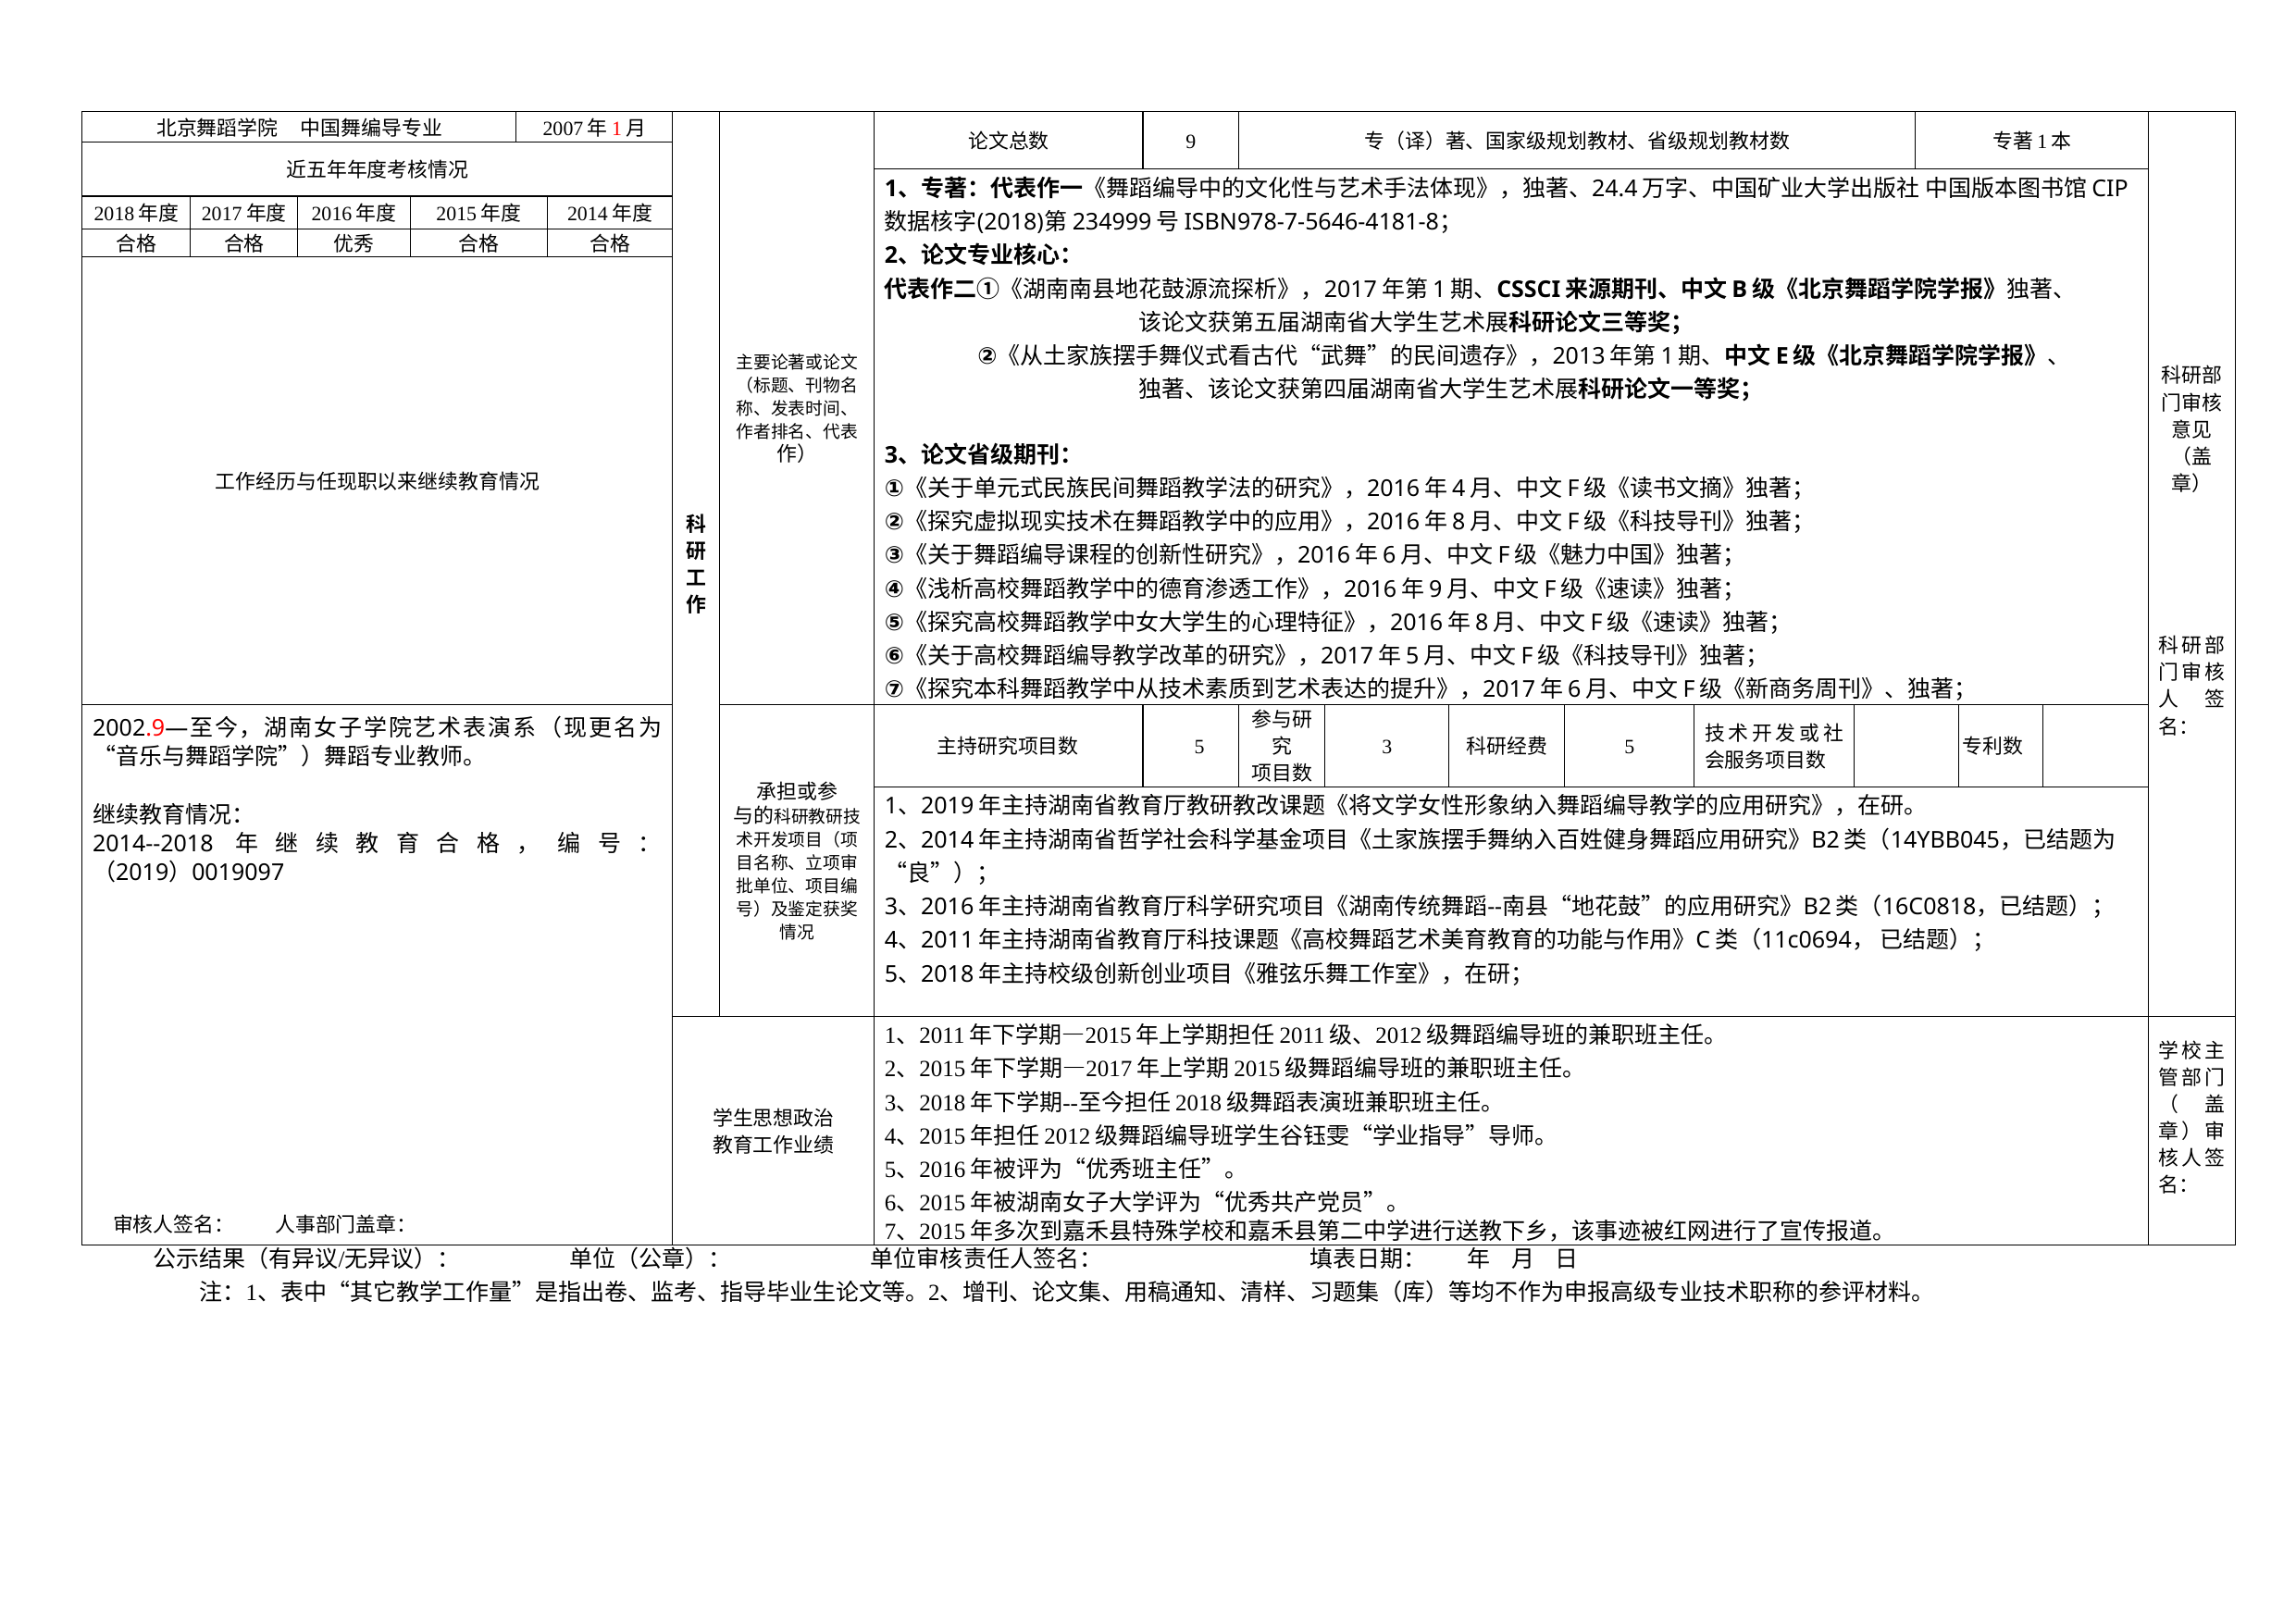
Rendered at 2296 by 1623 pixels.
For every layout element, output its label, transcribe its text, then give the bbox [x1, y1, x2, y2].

table_cell 3 [1325, 705, 1448, 787]
table_cell 合格 [82, 229, 190, 256]
table_cell 合格 [411, 229, 547, 256]
table_cell 2015年度 [411, 197, 547, 229]
table_cell 学校主管部门（盖章）审核人签名： [2149, 1017, 2235, 1245]
table_cell 科研经费 [1449, 705, 1564, 787]
table_cell 论文总数 [875, 112, 1142, 168]
table_cell 工作经历与任现职以来继续教育情况 [82, 257, 672, 704]
table_cell 1、专著：代表作一《舞蹈编导中的文化性与艺术手法体现》，独著、24.4万字、中国矿业大学出版社 中国版本图书馆CIP数据核字(2018)第 234999号ISBN978-7-5646-4181-8； 2、论文专业核心： 代表作二①《湖南南县地花鼓源流探析》，2017年第1期、CSSCI来源期刊、中文B级《北京舞蹈学院学报》独著、 该论文获第五届湖南省大学生艺术展科研论文三等奖； ②《从土家族摆手舞仪式看古代“武舞”的民间遗存》，2013年第1期、中文E级《北京舞蹈学院学报》、 独著、该论文获第四届湖南省大学生艺术展科研论文一等奖； 论文省级期刊： ①《关于单元式民族民间舞蹈教学法的研究》，2016年4月、中文F级《读书文摘》独著； ②《探究虚拟现实技术在舞蹈教学中的应用》，2016年8月、中文F级《科技导刊》独著； ③《关于舞蹈编导课程的创新性研究》，2016年6月、中文F级《魅力中国》独著； ④《浅析高校舞蹈教学中的德育渗透工作》，2016年9月、中文F级《速读》独著； ⑤《探究高校舞蹈教学中女大学生的心理特征》，2016年8月、中文F级《速读》独著； ⑥《关于高校舞蹈编导教学改革的研究》，2017年5月、中文F级《科技导刊》独著； ⑦《探究本科舞蹈教学中从技术素质到艺术表达的提升》，2017年6月、中文F级《新商务周刊》、独著； [875, 169, 2148, 704]
table_cell 科研部门审核意见（盖章） 科研部门审核人签名： [2149, 112, 2235, 1015]
table_cell 技术开发或社会服务项目数 [1694, 705, 1854, 787]
text 公示结果（有异议/无异议）： 单位（公章）： 单位审核责任人签名： 填表日期： 年 月 日 [153, 1245, 2164, 1272]
table_cell 2016年度 [298, 197, 410, 229]
table_cell 专（译）著、国家级规划教材、省级规划教材数 [1239, 112, 1915, 168]
table_cell 学生思想政治 教育工作业绩 [673, 1017, 874, 1245]
table_cell 主要论著或论文（标题、刊物名称、发表时间、作者排名、代表作） [720, 112, 874, 704]
table_cell 5 [1144, 705, 1238, 787]
table_cell 2017年度 [191, 197, 297, 229]
table_cell 科研工作 [673, 112, 719, 1015]
table_cell 2018年度 [82, 197, 190, 229]
table_cell 9 [1144, 112, 1238, 168]
table_cell 2007年1月 [516, 112, 672, 142]
table_cell 参与研究 项目数 [1239, 705, 1324, 787]
table_cell 主持研究项目数 [875, 705, 1142, 787]
table_cell 北京舞蹈学院 中国舞编导专业 [82, 112, 515, 142]
table_cell 专利数 [1959, 705, 2042, 787]
table_cell 1、2011年下学期—2015年上学期担任2011级、2012级舞蹈编导班的兼职班主任。 2、2015年下学期—2017年上学期2015级舞蹈编导班的兼职班主任。 3、2018年下学期--至今担任2018级舞蹈表演班兼职班主任。 4、2015年担任2012级舞蹈编导班学生谷钰雯“学业指导”导师。 5、2016年被评为“优秀班主任”。 6、2015年被湖南女子大学评为“优秀共产党员”。 7、2015年多次到嘉禾县特殊学校和嘉禾县第二中学进行送教下乡，该事迹被红网进行了宣传报道。 [875, 1017, 2148, 1245]
table_cell [2043, 705, 2148, 787]
table_cell 2014年度 [548, 197, 672, 229]
table_cell 5 [1565, 705, 1694, 787]
table_cell 近五年年度考核情况 [82, 142, 672, 195]
table_cell 1、2019年主持湖南省教育厅教研教改课题《将文学女性形象纳入舞蹈编导教学的应用研究》，在研。 2、2014年主持湖南省哲学社会科学基金项目《土家族摆手舞纳入百姓健身舞蹈应用研究》B2类（14YBB045，已结题为“良”）； 3、2016年主持湖南省教育厅科学研究项目《湖南传统舞蹈--南县“地花鼓”的应用研究》B2类（16C0818，已结题）； 4、2011年主持湖南省教育厅科技课题《高校舞蹈艺术美育教育的功能与作用》C类（11c0694， 已结题）； 5、2018年主持校级创新创业项目《雅弦乐舞工作室》，在研； [875, 787, 2148, 1015]
table_cell 合格 [191, 229, 297, 256]
table_cell 专著1本 [1916, 112, 2148, 168]
table_cell 2002.9—至今，湖南女子学院艺术表演系（现更名为“音乐与舞蹈学院”）舞蹈专业教师。 继续教育情况： 2014--2018年继续教育合格，编号：（2019）0019097 审核人签名： 人事部门盖章： [82, 705, 672, 1245]
table_cell 承担或参 与的科研教研技术开发项目（项目名称、立项审批单位、项目编号）及鉴定获奖情况 [720, 705, 874, 1015]
table_cell 优秀 [298, 229, 410, 256]
table_cell 合格 [548, 229, 672, 256]
table_cell [1855, 705, 1958, 787]
text 注：1、表中“其它教学工作量”是指出卷、监考、指导毕业生论文等。2、增刊、论文集、用稿通知、清样、习题集（库）等均不作为申报高级专业技术职称的参评材料。 [153, 1272, 2164, 1307]
